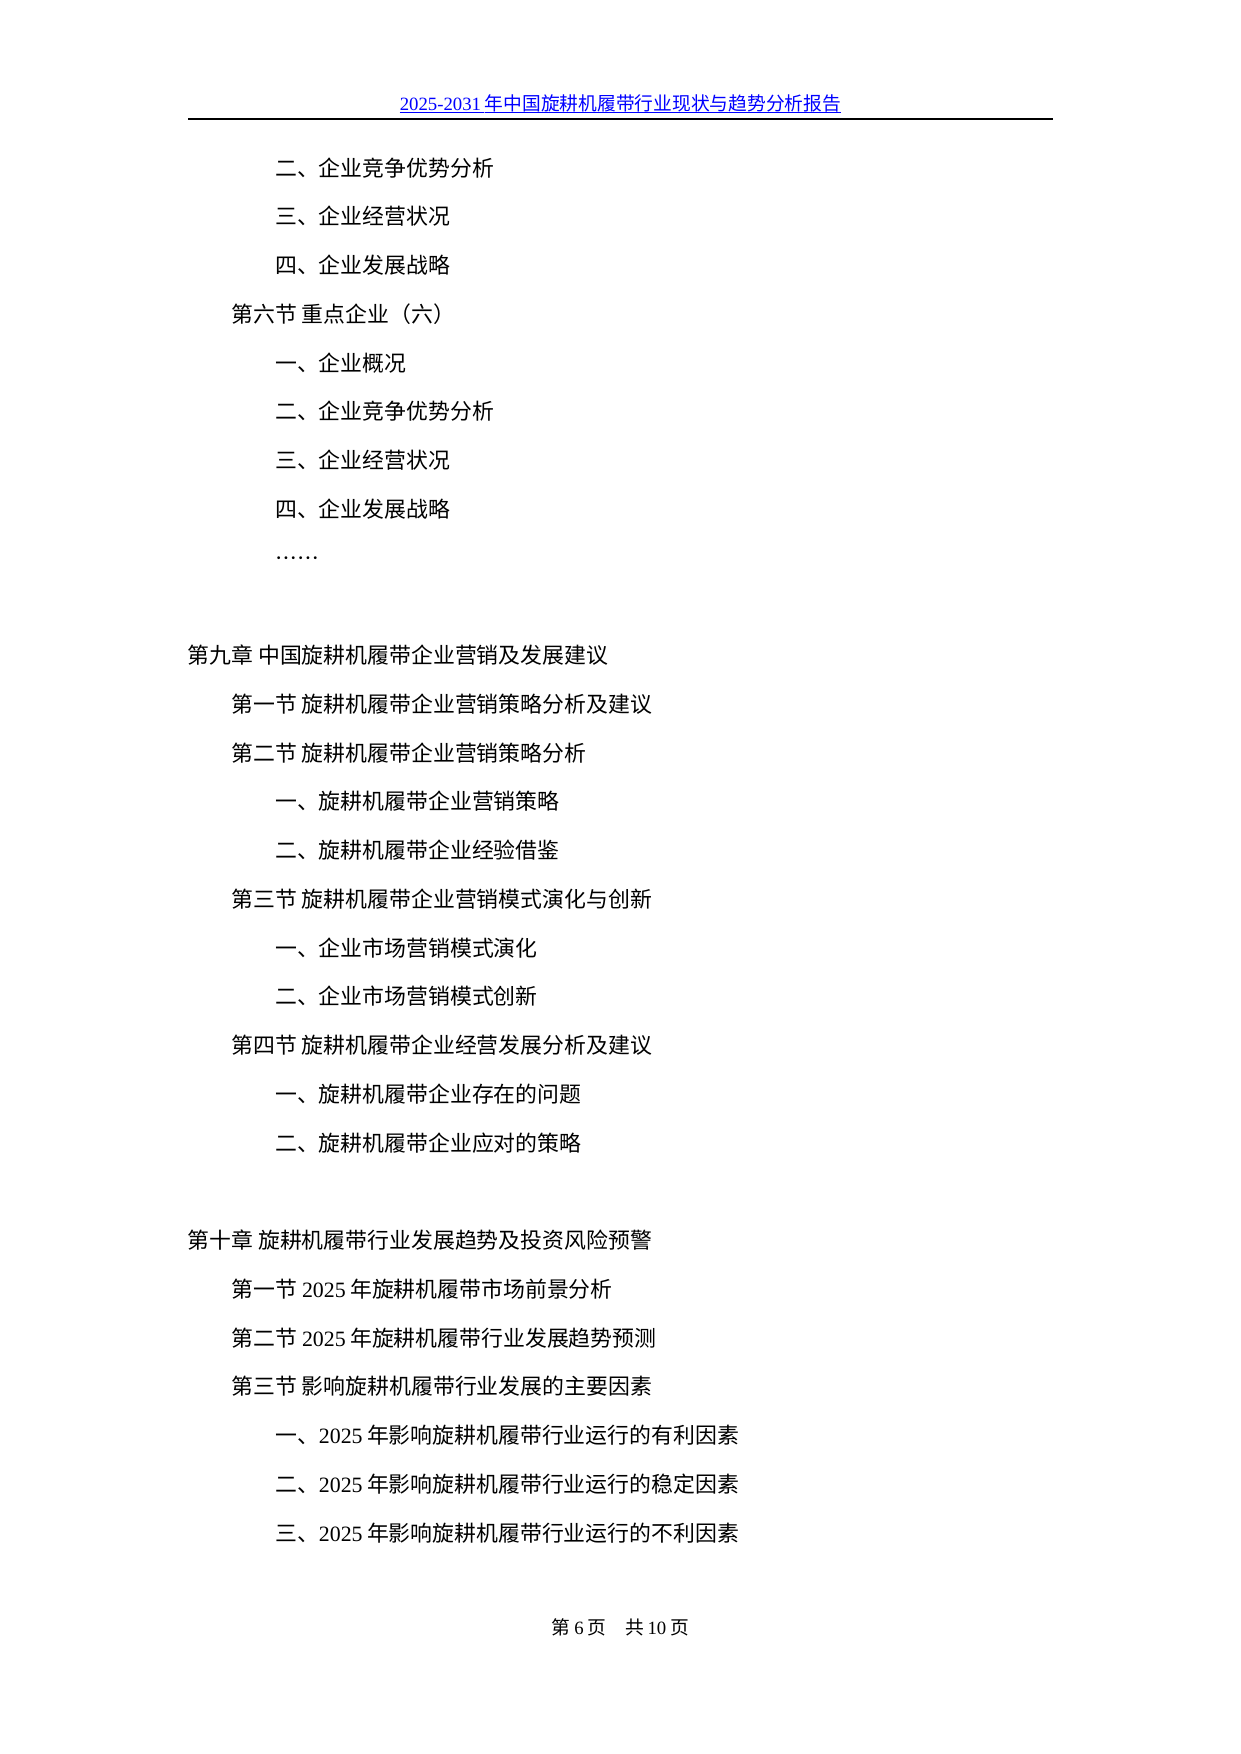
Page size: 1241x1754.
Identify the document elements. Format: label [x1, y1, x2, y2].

text [187, 150, 1053, 1548]
